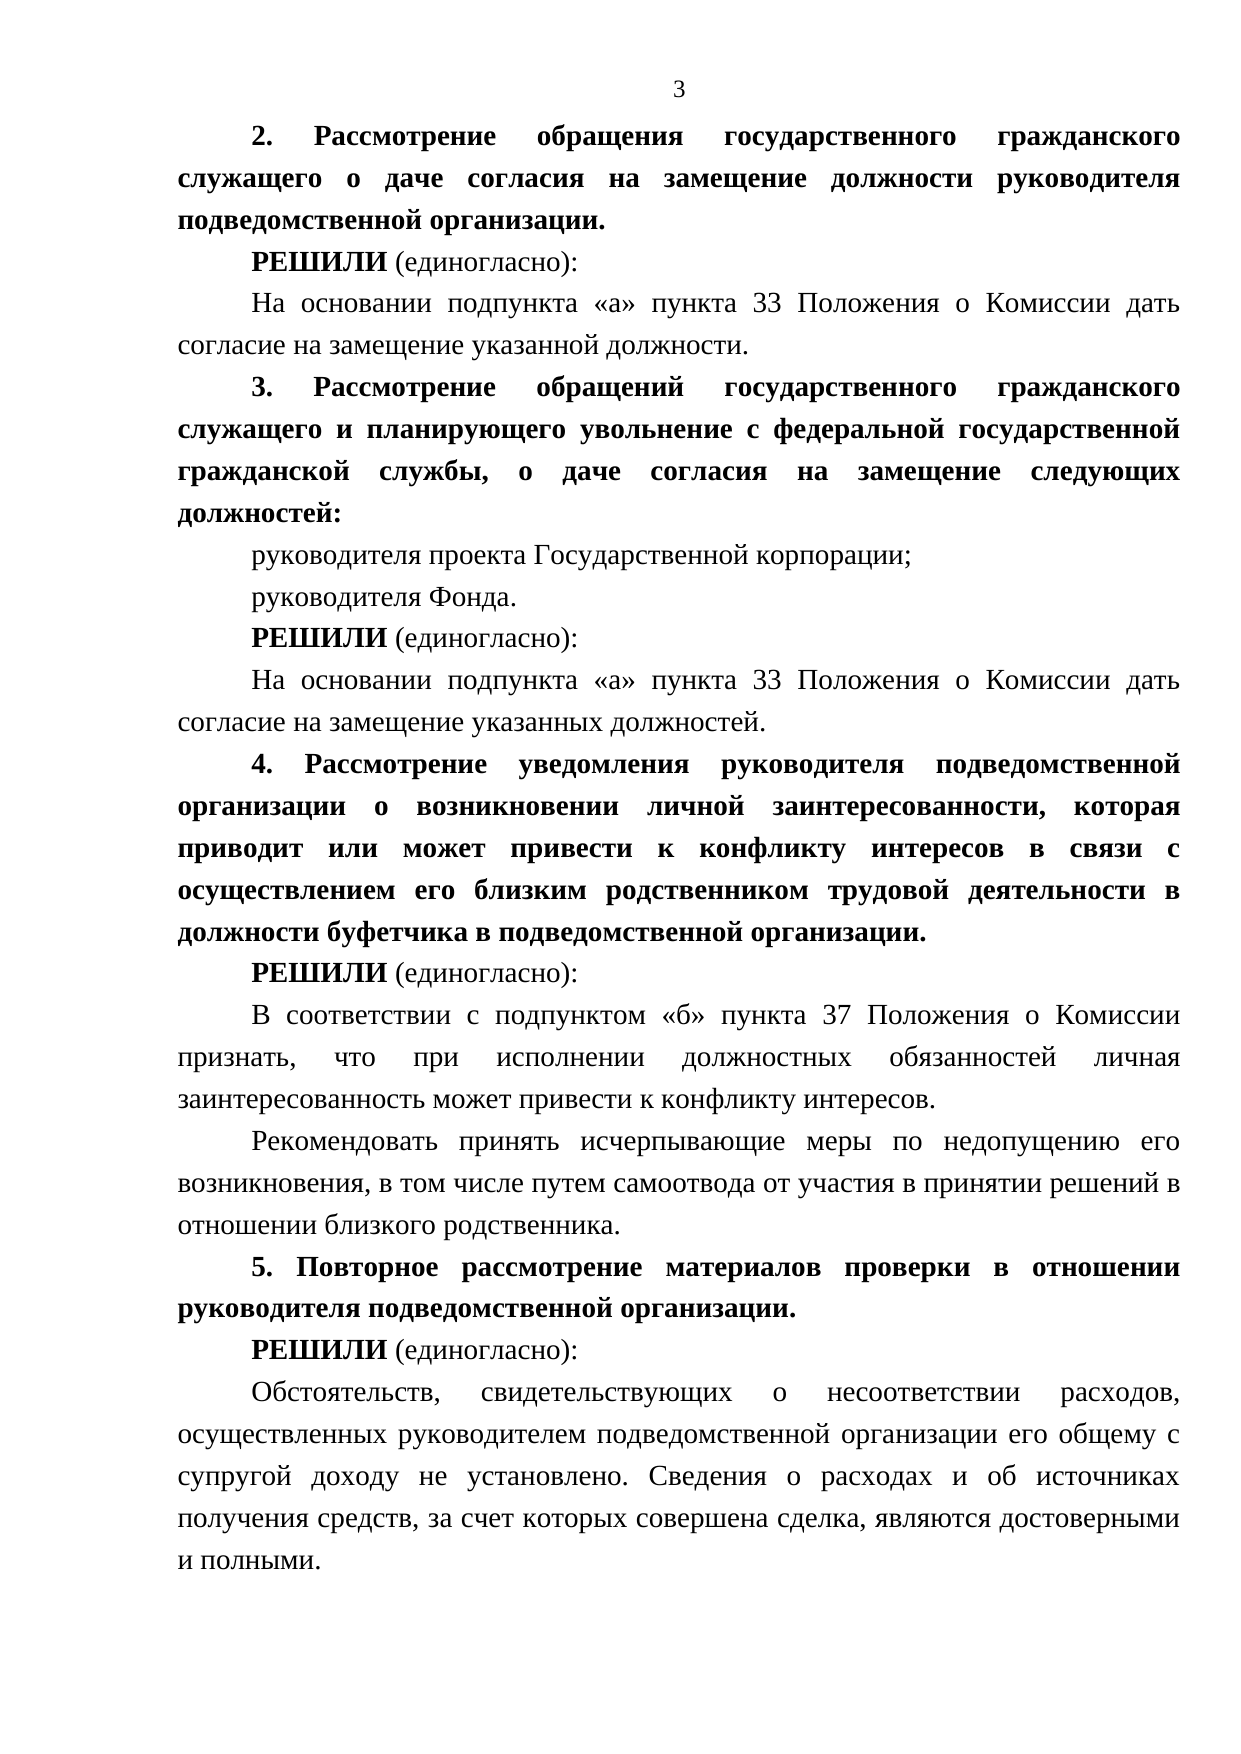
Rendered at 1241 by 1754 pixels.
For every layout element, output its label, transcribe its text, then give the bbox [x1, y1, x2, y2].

text 3. Рассмотрение обращений государственного гражданского служащего и планирующего увольнение с федеральной государственной гражданской службы, о даче согласия на замещение следующих должностей: [177, 369, 1181, 528]
text На основании подпункта «а» пункта 33 Положения о Комиссии дать согласие на замещение указанной должности. [177, 286, 1181, 361]
text РЕШИЛИ (единогласно): [177, 1332, 1181, 1366]
text РЕШИЛИ (единогласно): [177, 956, 1181, 989]
text руководителя проекта Государственной корпорации; [177, 537, 1181, 570]
text РЕШИЛИ (единогласно): [177, 244, 1181, 277]
text 5. Повторное рассмотрение материалов проверки в отношении руководителя подведомственной организации. [177, 1249, 1181, 1324]
text Рекомендовать принять исчерпывающие меры по недопущению его возникновения, в том числе путем самоотвода от участия в принятии решений в отношении близкого родственника. [177, 1123, 1181, 1240]
text РЕШИЛИ (единогласно): [177, 621, 1181, 654]
text На основании подпункта «а» пункта 33 Положения о Комиссии дать согласие на замещение указанных должностей. [177, 662, 1181, 738]
text В соответствии с подпунктом «б» пункта 37 Положения о Комиссии признать, что при исполнении должностных обязанностей личная заинтересованность может привести к конфликту интересов. [177, 997, 1181, 1115]
text руководителя Фонда. [177, 579, 1181, 612]
text 4. Рассмотрение уведомления руководителя подведомственной организации о возникновении личной заинтересованности, которая приводит или может привести к конфликту интересов в связи с осуществлением его близким родственником трудовой деятельности в должности буфетчика в подведомственной организации. [177, 746, 1181, 947]
text Обстоятельств, свидетельствующих о несоответствии расходов, осуществленных руководителем подведомственной организации его общему с супругой доходу не установлено. Сведения о расходах и об источниках получения средств, за счет которых совершена сделка, являются достоверными и полными. [177, 1374, 1181, 1575]
text 2. Рассмотрение обращения государственного гражданского служащего о даче согласия на замещение должности руководителя подведомственной организации. [177, 118, 1181, 235]
